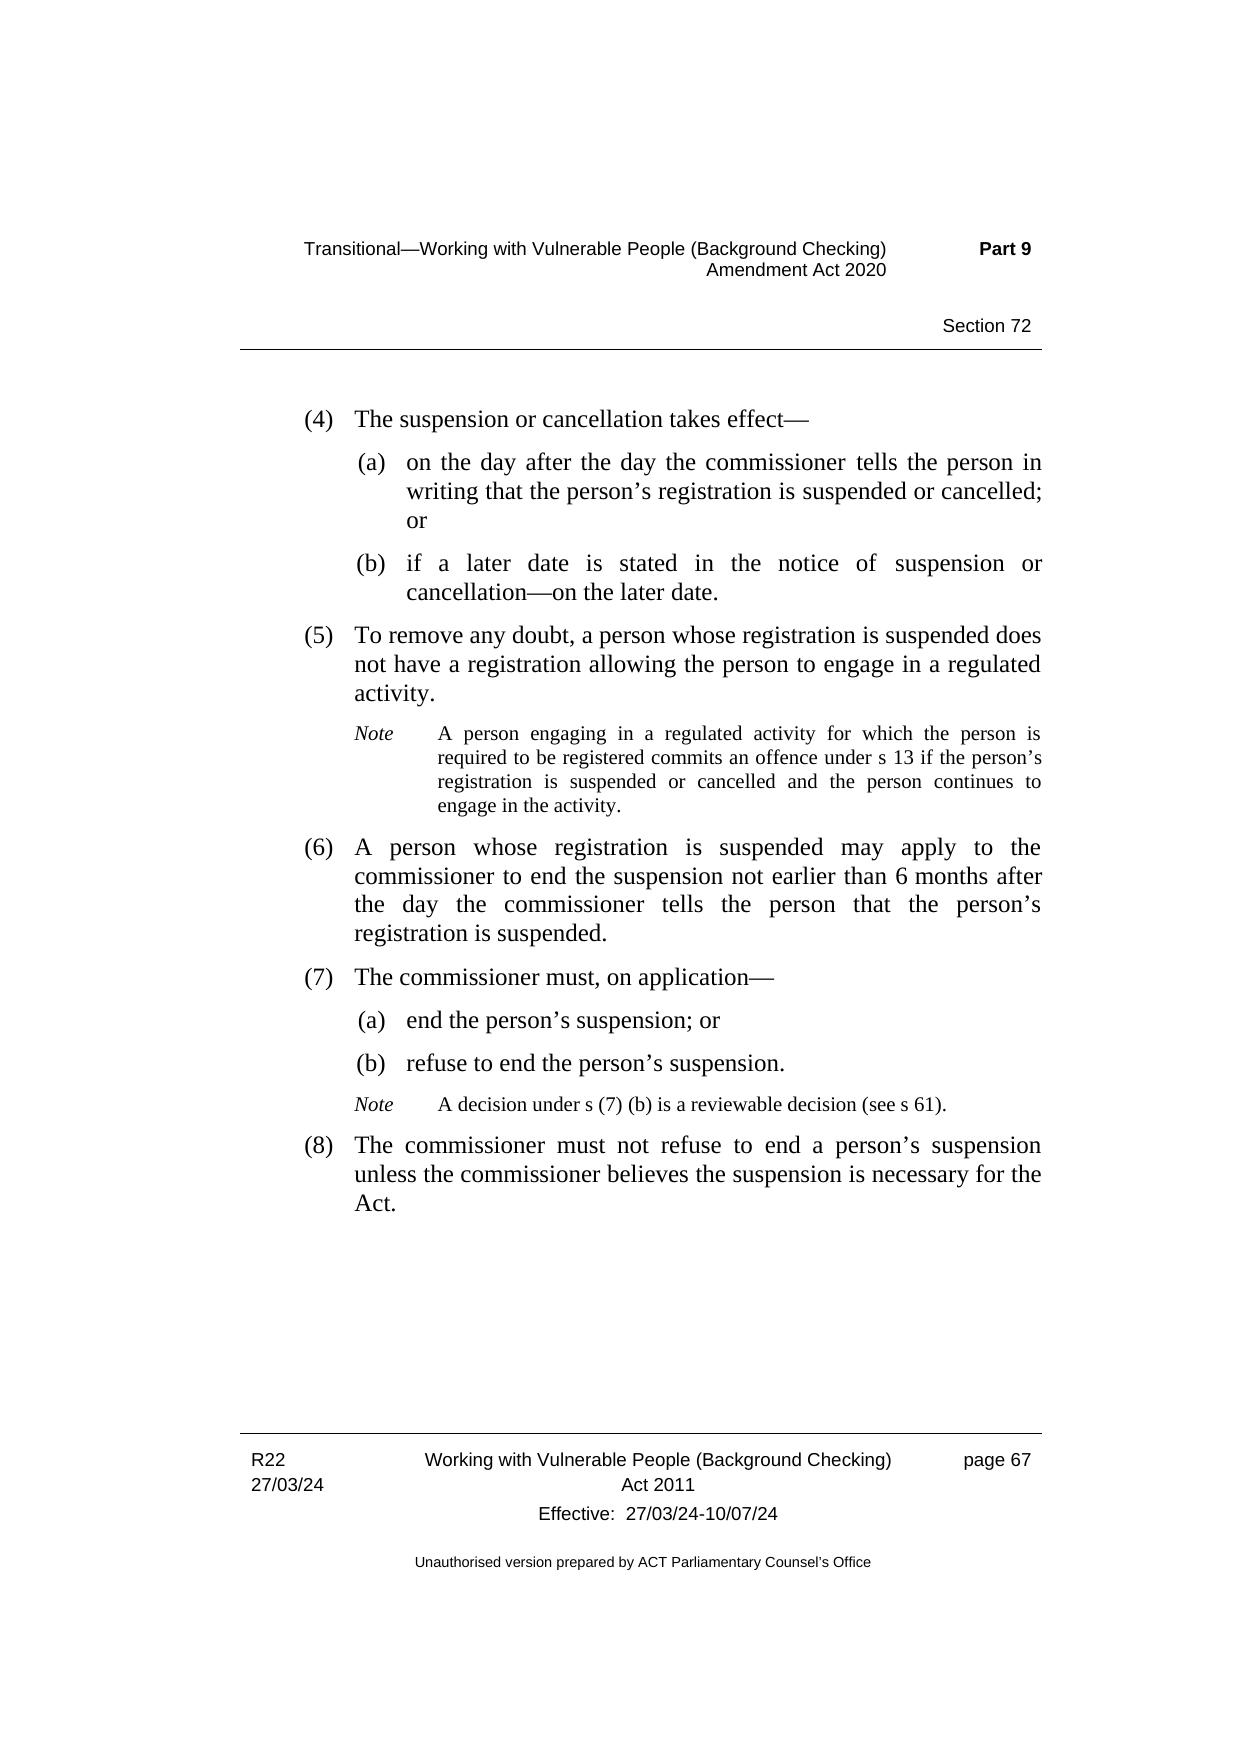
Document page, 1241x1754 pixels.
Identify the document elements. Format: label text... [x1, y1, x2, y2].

text (a) end the person’s suspension; or [239, 1005, 1042, 1034]
text (a) on the day after the day the commissioner tells the person in writing that the person’s registration is suspended or cancelled; or [239, 447, 1042, 534]
text Note A person engaging in a regulated activity for which the person is required to be registered commits an offence under s 13 if the person’s registration is suspended or cancelled and the person continues to engage in the activity. [354, 721, 1042, 817]
text Note A decision under s (7) (b) is a reviewable decision (see s 61). [354, 1092, 1042, 1116]
text (7) The commissioner must, on application— [239, 962, 1042, 990]
text (b) refuse to end the person’s suspension. [239, 1048, 1042, 1077]
text (5) To remove any doubt, a person whose registration is suspended does not have a registration allowing the person to engage in a regulated activity. [239, 620, 1042, 707]
text (6) A person whose registration is suspended may apply to the commissioner to end the suspension not earlier than 6 months after the day the commissioner tells the person that the person’s registration is suspended. [239, 832, 1042, 947]
text (b) if a later date is stated in the notice of suspension or cancellation—on the later date. [239, 548, 1042, 606]
text (4) The suspension or cancellation takes effect— [239, 404, 1042, 433]
text (8) The commissioner must not refuse to end a person’s suspension unless the commissioner believes the suspension is necessary for the Act. [239, 1130, 1042, 1217]
